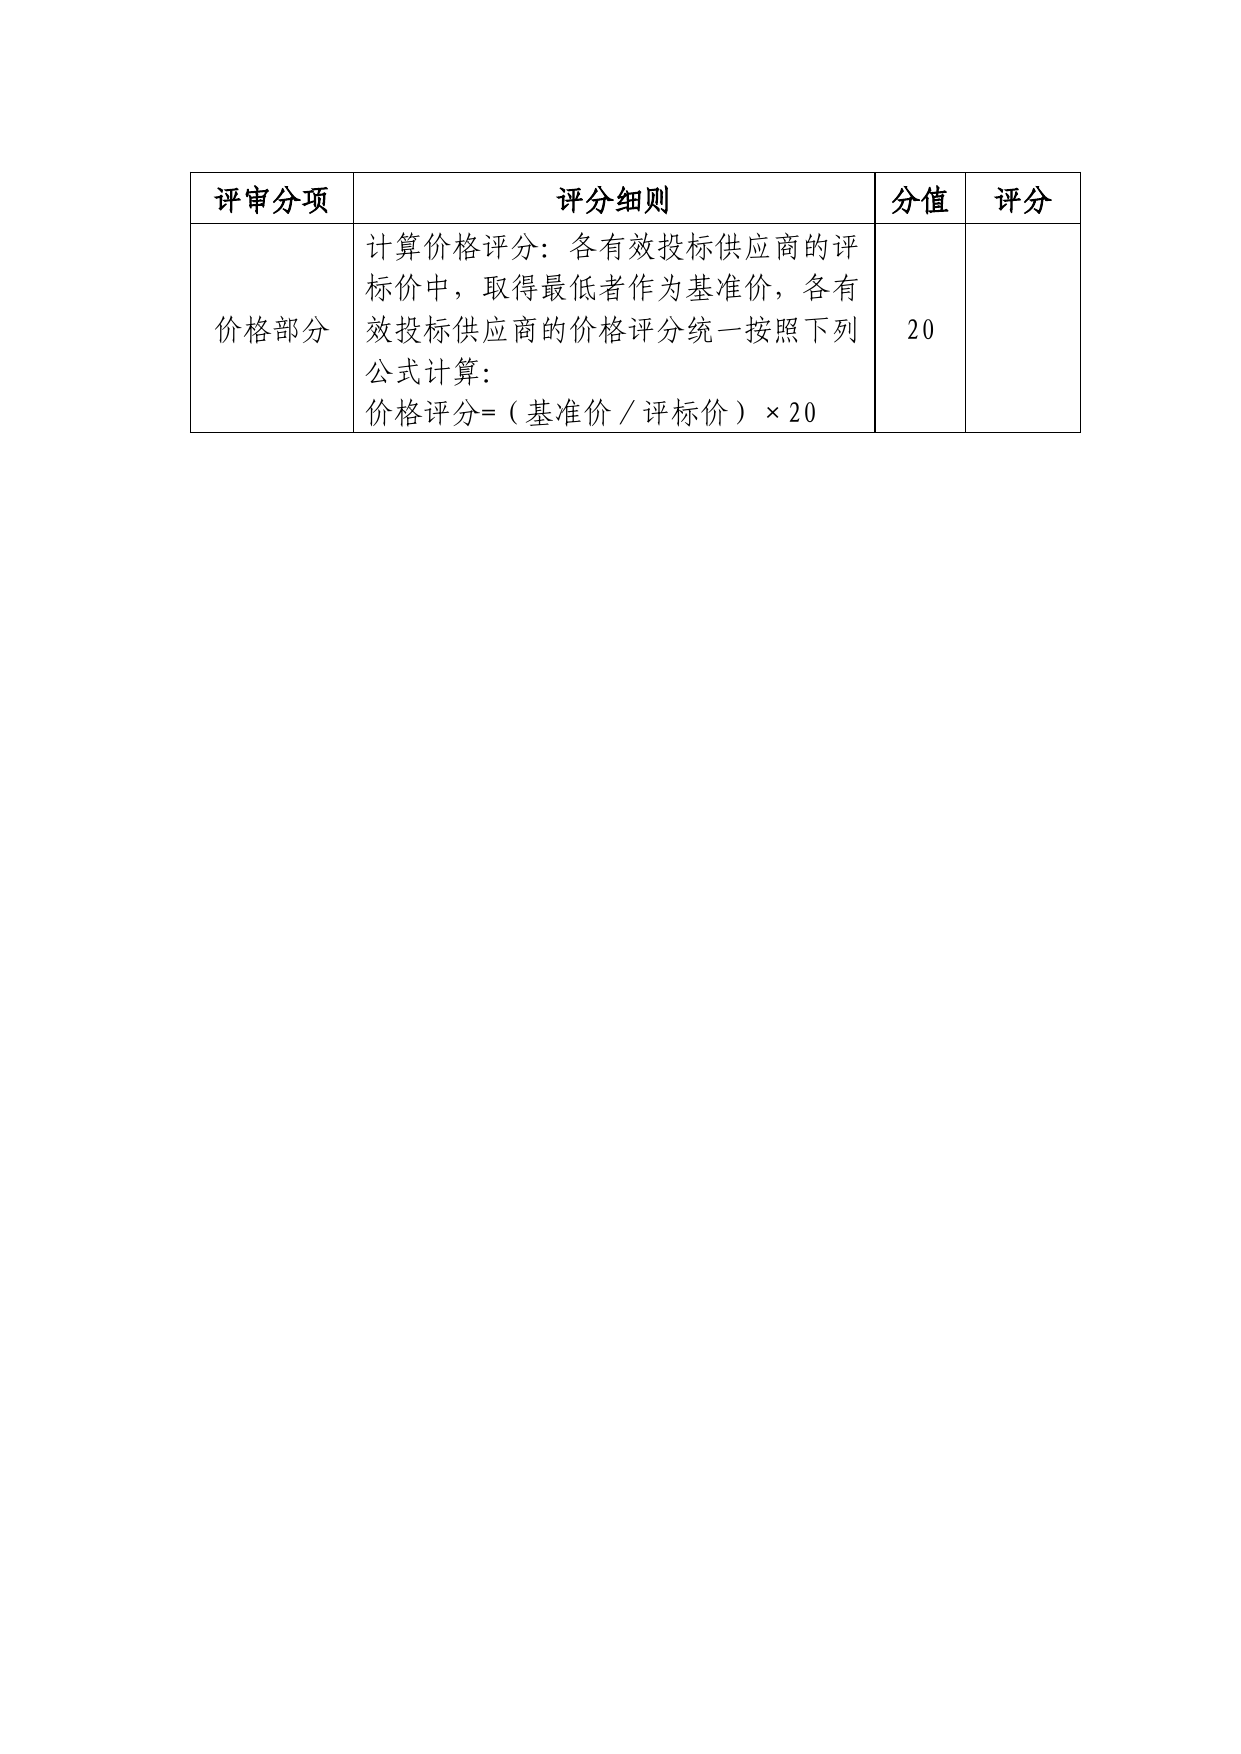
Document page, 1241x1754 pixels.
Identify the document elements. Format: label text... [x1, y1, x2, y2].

table_header 评分细则 [354, 173, 874, 223]
table_header 评审分项 [191, 173, 353, 223]
table_cell 计算价格评分：各有效投标供应商的评标价中，取得最低者作为基准价，各有效投标供应商的价格评分统一按照下列公式计算： 价格评分=（基准价／评标价）×20 [354, 224, 874, 432]
table_header 评分 [966, 173, 1080, 223]
table_header 分值 [876, 173, 965, 223]
table_cell [966, 224, 1080, 432]
table_cell 20 [876, 224, 965, 432]
table_cell 价格部分 [191, 224, 353, 432]
